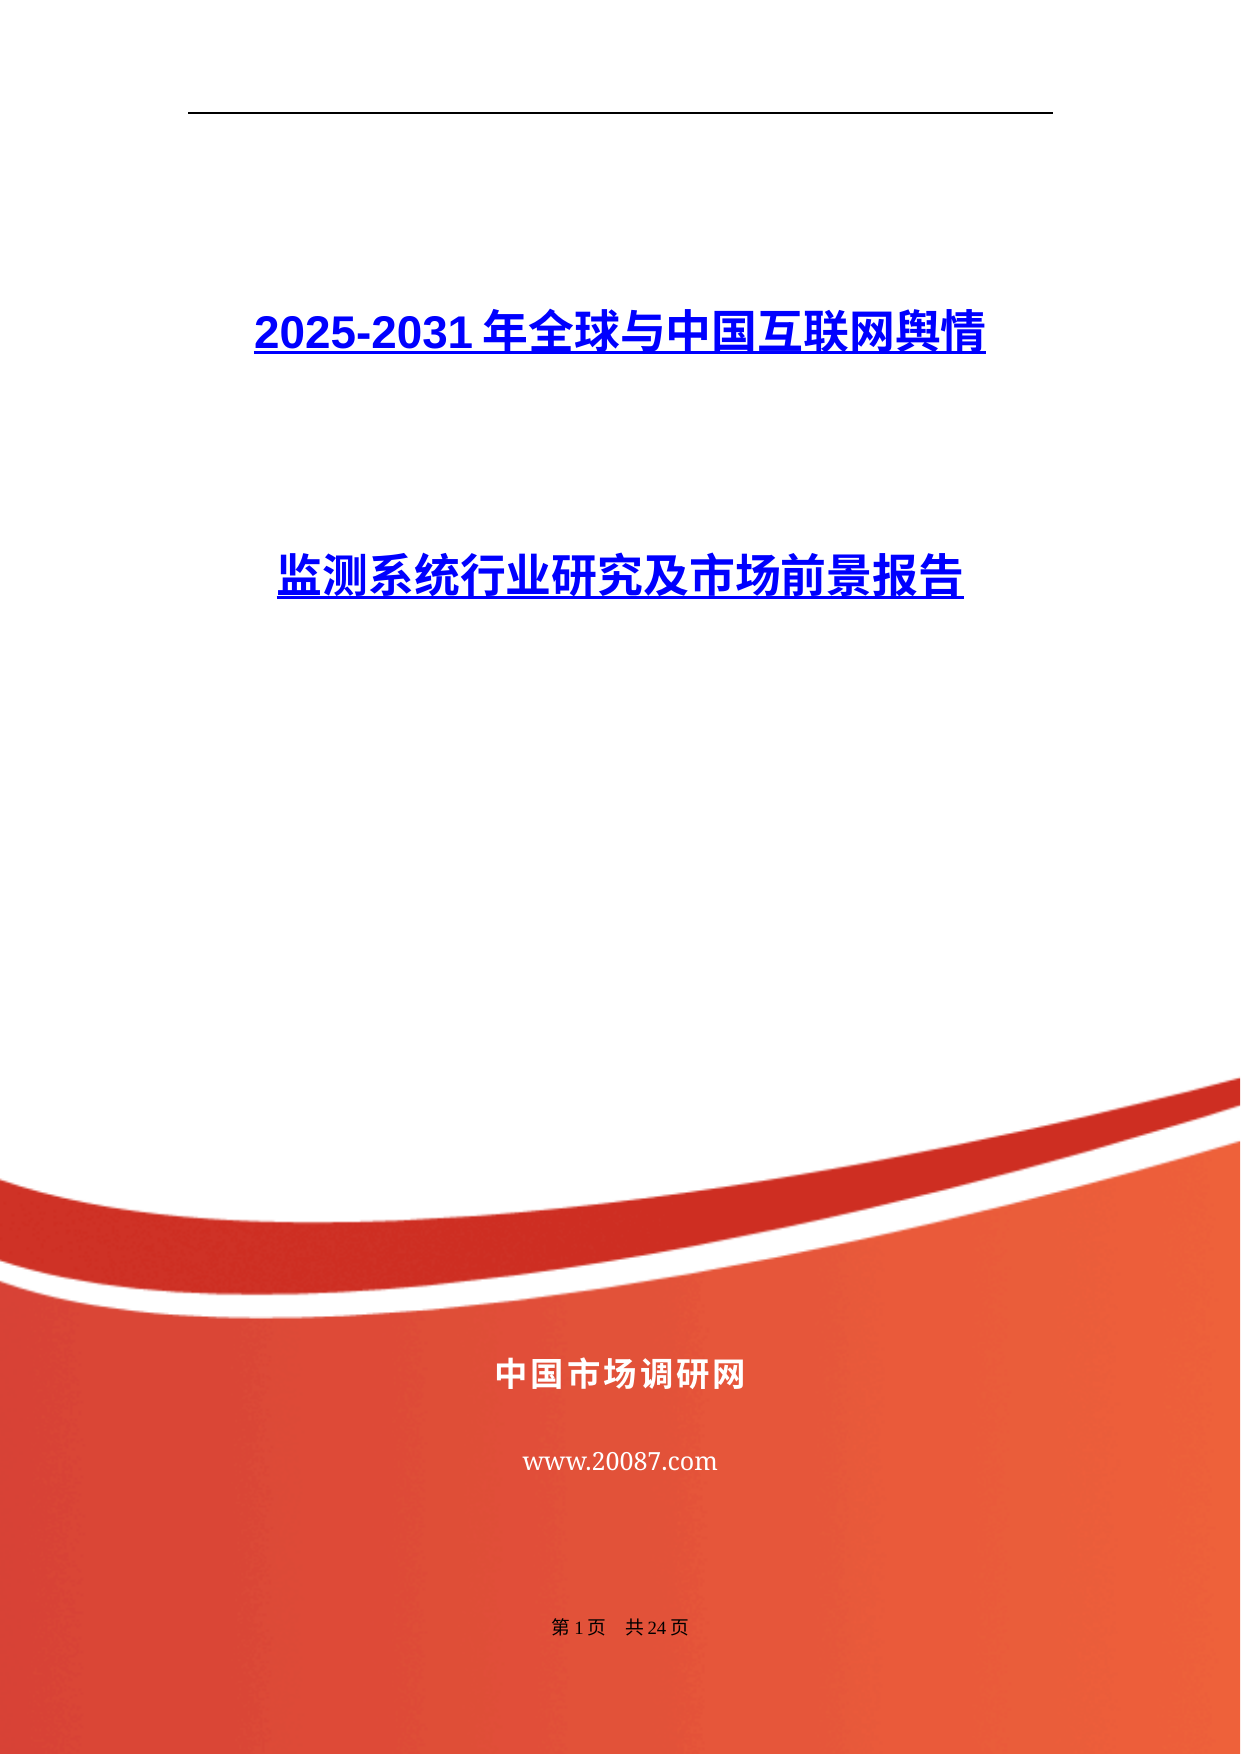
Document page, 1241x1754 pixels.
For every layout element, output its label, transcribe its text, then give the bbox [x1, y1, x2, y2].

subtitle 中国市场调研网 [187, 1339, 1053, 1404]
picture [0, 1006, 1241, 1754]
text www.20087.com [187, 1428, 1053, 1493]
table_header 2025-2031年全球与中国互联网舆情监测系统行业研究及市场前景报告 [188, 207, 1053, 773]
